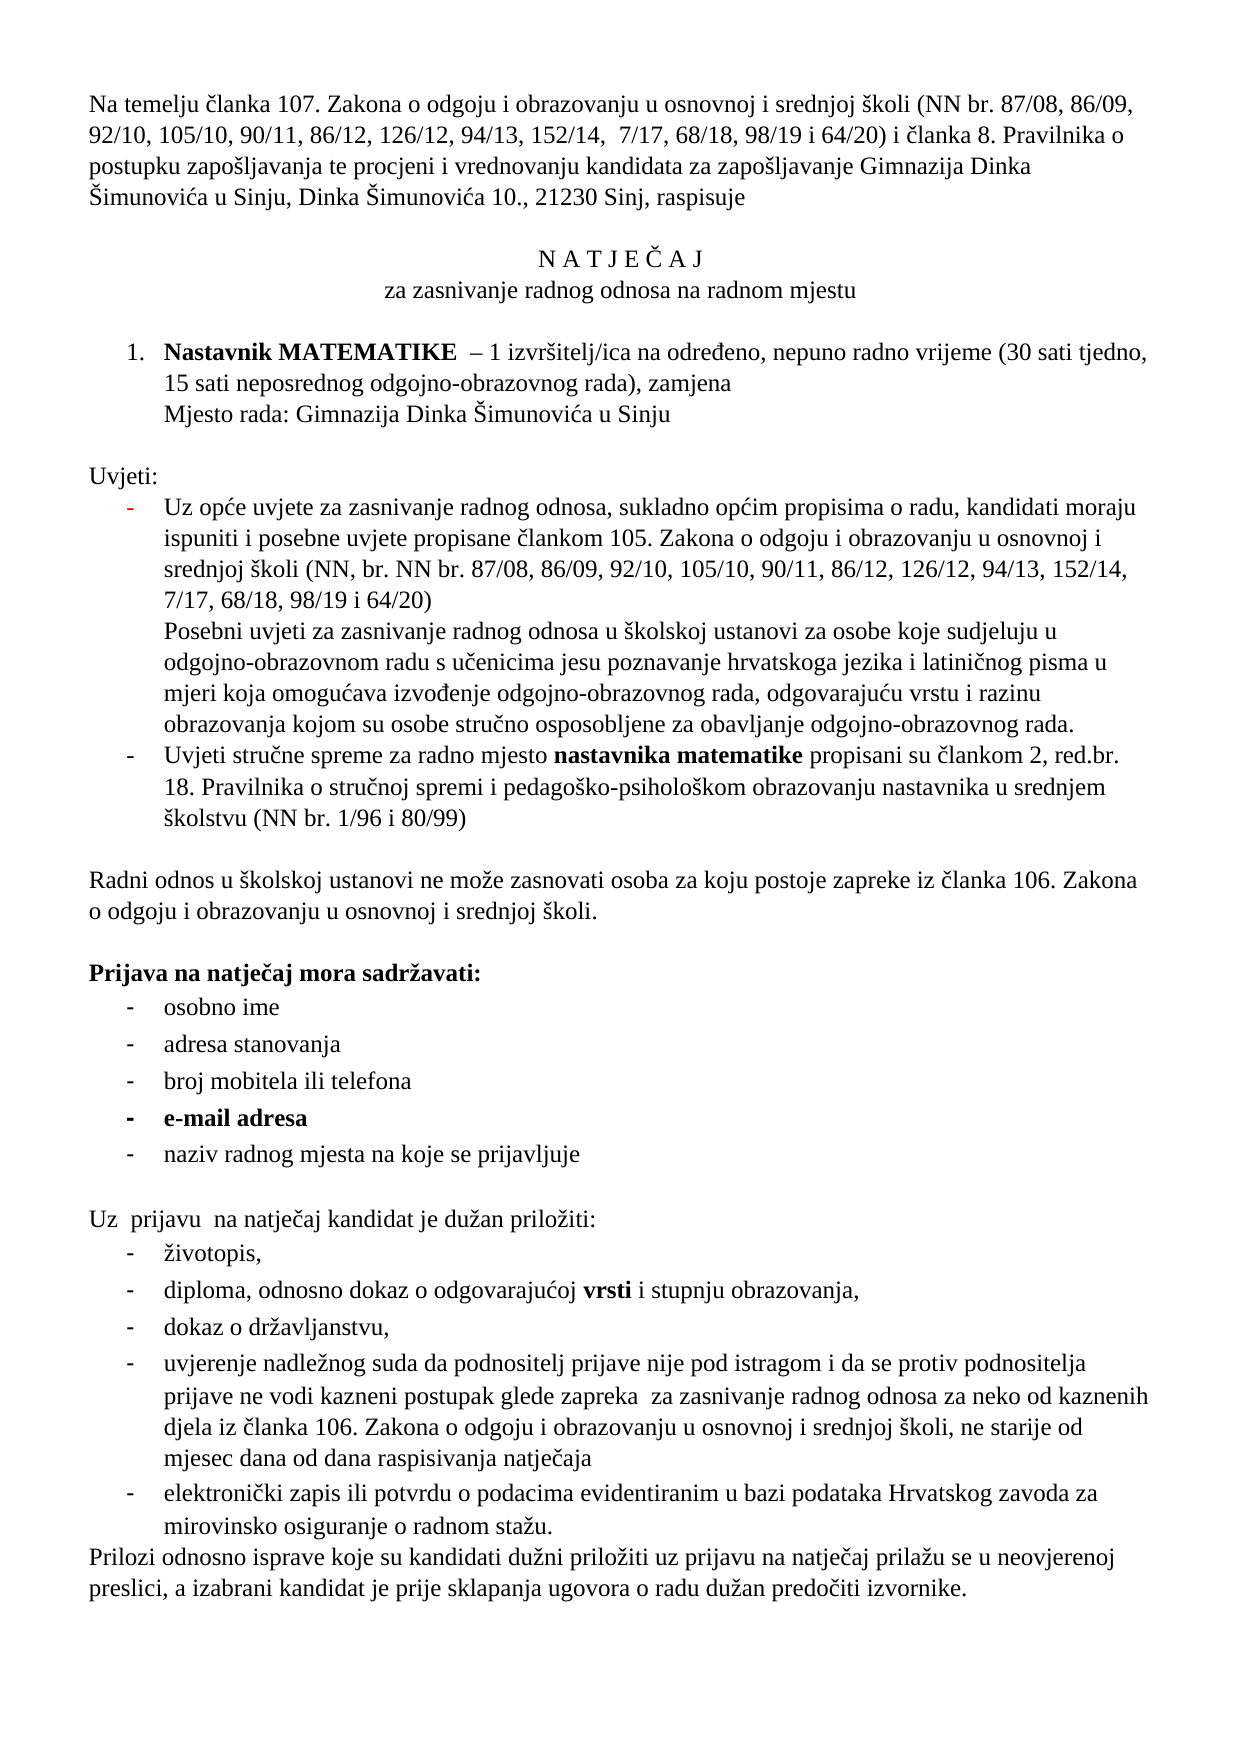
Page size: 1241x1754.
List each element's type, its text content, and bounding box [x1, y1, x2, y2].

text Uvjeti: [89, 461, 1152, 490]
list diploma, odnosno dokaz o odgovarajućoj vrsti i stupnju obrazovanja, [126, 1272, 1152, 1306]
text Na temelju članka 107. Zakona o odgoju i obrazovanju u osnovnoj i srednjoj školi (NN br. 87/08, 86/09, 92/10, 105/10, 90/11, 86/12, 126/12, 94/13, 152/14, 7/17, 68/18, 98/19 i 64/20) i članka 8. Pravilnika o postupku zapošljavanja te procjeni i vrednovanju kandidata za zapošljavanje Gimnazija Dinka Šimunovića u Sinju, Dinka Šimunovića 10., 21230 Sinj, raspisuje [89, 89, 1152, 211]
text Uz prijavu na natječaj kandidat je dužan priložiti: [89, 1204, 1152, 1232]
list Posebni uvjeti za zasnivanje radnog odnosa u školskoj ustanovi za osobe koje sudjeluju u odgojno-obrazovnom radu s učenicima jesu poznavanje hrvatskoga jezika i latiničnog pisma u mjeri koja omogućava izvođenje odgojno-obrazovnog rada, odgovarajuću vrstu i razinu obrazovanja kojom su osobe stručno osposobljene za obavljanje odgojno-obrazovnog rada. [164, 616, 1152, 738]
list životopis, [126, 1235, 1152, 1269]
list Nastavnik MATEMATIKE – 1 izvršitelj/ica na određeno, nepuno radno vrijeme (30 sati tjedno, 15 sati neposrednog odgojno-obrazovnog rada), zamjena [126, 337, 1152, 397]
list dokaz o državljanstvu, [126, 1308, 1152, 1342]
text N A T J E Č A J [89, 244, 1152, 273]
list elektronički zapis ili potvrdu o podacima evidentiranim u bazi podataka Hrvatskog zavoda za mirovinsko osiguranje o radnom stažu. [126, 1474, 1152, 1540]
list osobno ime [126, 989, 1152, 1023]
text Radni odnos u školskoj ustanovi ne može zasnovati osoba za koju postoje zapreke iz članka 106. Zakona o odgoju i obrazovanju u osnovnoj i srednjoj školi. [89, 865, 1152, 924]
list Uz opće uvjete za zasnivanje radnog odnosa, sukladno općim propisima o radu, kandidati moraju ispuniti i posebne uvjete propisane člankom 105. Zakona o odgoju i obrazovanju u osnovnoj i srednjoj školi (NN, br. NN br. 87/08, 86/09, 92/10, 105/10, 90/11, 86/12, 126/12, 94/13, 152/14, 7/17, 68/18, 98/19 i 64/20) [126, 492, 1152, 614]
list Uvjeti stručne spreme za radno mjesto nastavnika matematike propisani su člankom 2, red.br. 18. Pravilnika o stručnoj spremi i pedagoško-psihološkom obrazovanju nastavnika u srednjem školstvu (NN br. 1/96 i 80/99) [126, 741, 1152, 831]
text za zasnivanje radnog odnosa na radnom mjestu [89, 275, 1152, 304]
text Prijava na natječaj mora sadržavati: [89, 958, 1152, 987]
list adresa stanovanja [126, 1026, 1152, 1060]
text Prilozi odnosno isprave koje su kandidati dužni priložiti uz prijavu na natječaj prilažu se u neovjerenoj preslici, a izabrani kandidat je prije sklapanja ugovora o radu dužan predočiti izvornike. [89, 1542, 1152, 1602]
list uvjerenje nadležnog suda da podnositelj prijave nije pod istragom i da se protiv podnositelja prijave ne vodi kazneni postupak glede zapreka za zasnivanje radnog odnosa za neko od kaznenih djela iz članka 106. Zakona o odgoju i obrazovanju u osnovnoj i srednjoj školi, ne starije od mjesec dana od dana raspisivanja natječaja [126, 1345, 1152, 1472]
list naziv radnog mjesta na koje se prijavljuje [126, 1136, 1152, 1170]
list Mjesto rada: Gimnazija Dinka Šimunovića u Sinju [164, 399, 1152, 428]
list e-mail adresa [126, 1099, 1152, 1133]
list broj mobitela ili telefona [126, 1062, 1152, 1096]
